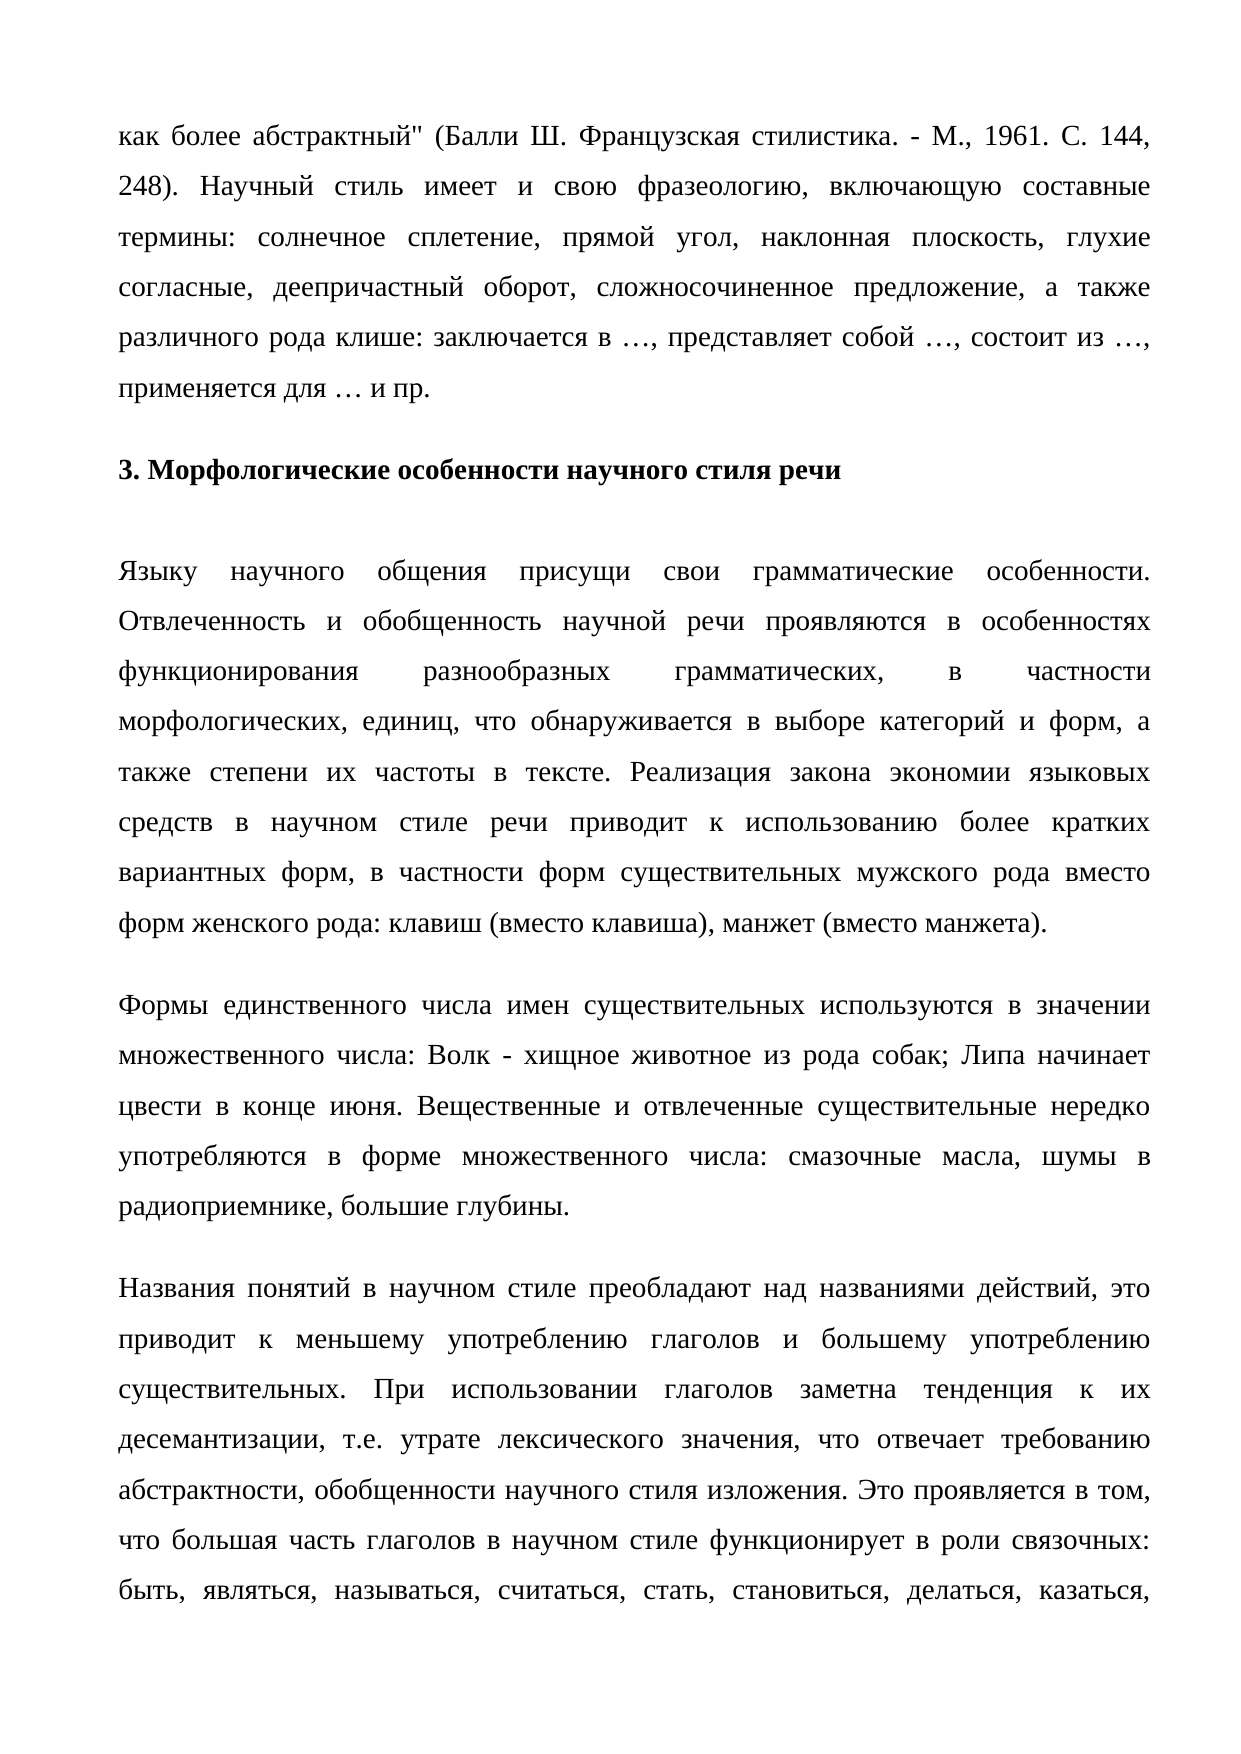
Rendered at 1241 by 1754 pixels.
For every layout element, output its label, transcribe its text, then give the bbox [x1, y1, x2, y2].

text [118, 1271, 1152, 1606]
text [118, 118, 1152, 403]
text 3. Морфологические особенности научного стиля речи [118, 452, 1152, 486]
text Языку научного общения присущи свои грамматические особенности. Отвлеченность и обобщенность научной речи проявляются в особенностях функционирования разнообразных грамматических, в частности морфологических, единиц, что обнаруживается в выборе категорий и форм, а также степени их частоты в тексте. Реализация закона экономии языковых средств в научном стиле речи приводит к использованию более кратких вариантных форм, в частности форм существительных мужского рода вместо форм женского рода: клавиш (вместо клавиша), манжет (вместо манжета). [118, 553, 1152, 938]
text Формы единственного числа имен существительных используются в значении множественного числа: Волк - хищное животное из рода собак; Липа начинает цвести в конце июня. Вещественные и отвлеченные существительные нередко употребляются в форме множественного числа: смазочные масла, шумы в радиоприемнике, большие глубины. [118, 987, 1152, 1222]
